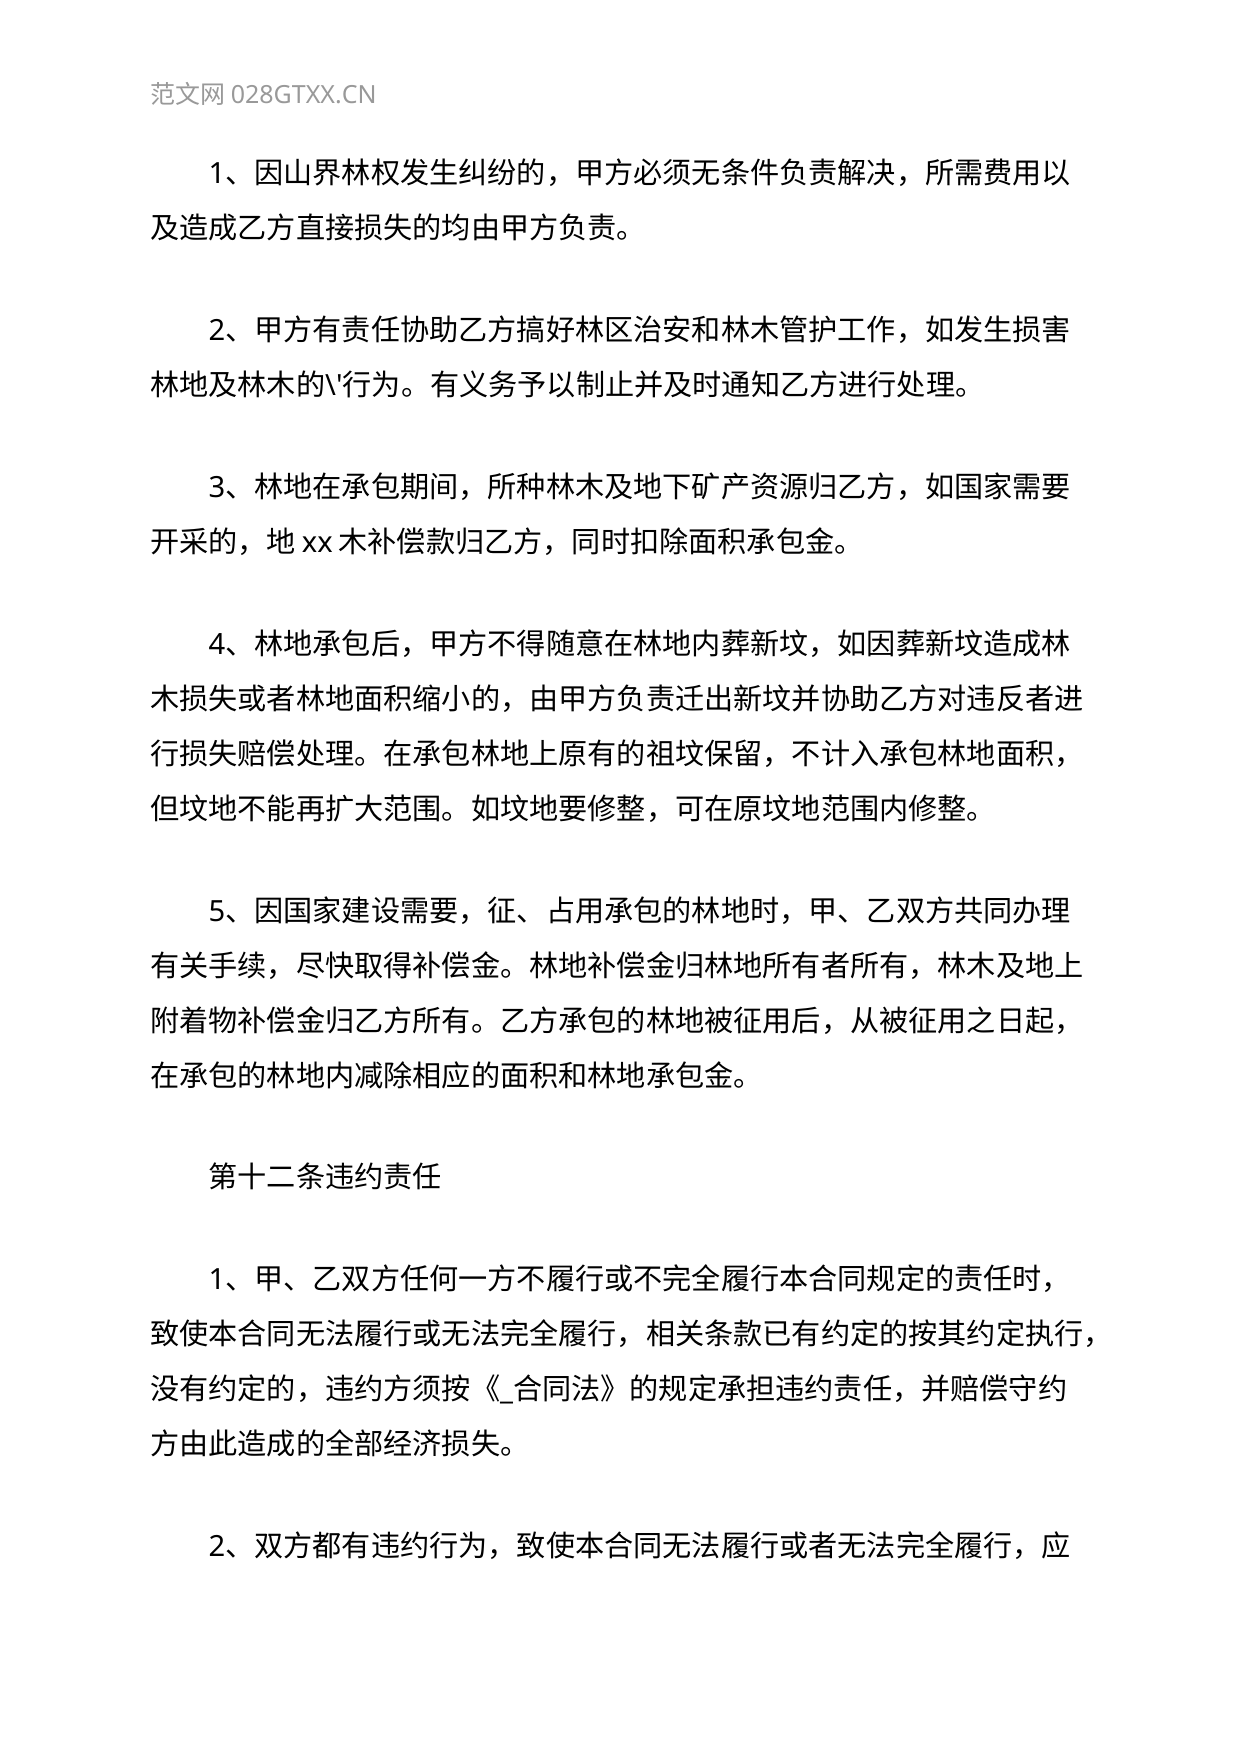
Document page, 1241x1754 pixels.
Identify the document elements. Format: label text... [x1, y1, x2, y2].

text 5、因国家建设需要，征、占用承包的林地时，甲、乙双方共同办理有关手续，尽快取得补偿金。林地补偿金归林地所有者所有，林木及地上附着物补偿金归乙方所有。乙方承包的林地被征用后，从被征用之日起，在承包的林地内减除相应的面积和林地承包金。 [150, 887, 1090, 1094]
text 1、因山界林权发生纠纷的，甲方必须无条件负责解决，所需费用以及造成乙方直接损失的均由甲方负责。 [150, 150, 1090, 247]
text 2、甲方有责任协助乙方搞好林区治安和林木管护工作，如发生损害林地及林木的\'行为。有义务予以制止并及时通知乙方进行处理。 [150, 307, 1090, 404]
text 3、林地在承包期间，所种林木及地下矿产资源归乙方，如国家需要开采的，地xx木补偿款归乙方，同时扣除面积承包金。 [150, 464, 1090, 561]
text 1、甲、乙双方任何一方不履行或不完全履行本合同规定的责任时，致使本合同无法履行或无法完全履行，相关条款已有约定的按其约定执行，没有约定的，违约方须按《_合同法》的规定承担违约责任，并赔偿守约方由此造成的全部经济损失。 [150, 1256, 1090, 1463]
text 第十二条违约责任 [150, 1154, 1090, 1196]
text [150, 1522, 1090, 1565]
text 4、林地承包后，甲方不得随意在林地内葬新坟，如因葬新坟造成林木损失或者林地面积缩小的，由甲方负责迁出新坟并协助乙方对违反者进行损失赔偿处理。在承包林地上原有的祖坟保留，不计入承包林地面积，但坟地不能再扩大范围。如坟地要修整，可在原坟地范围内修整。 [150, 621, 1090, 828]
